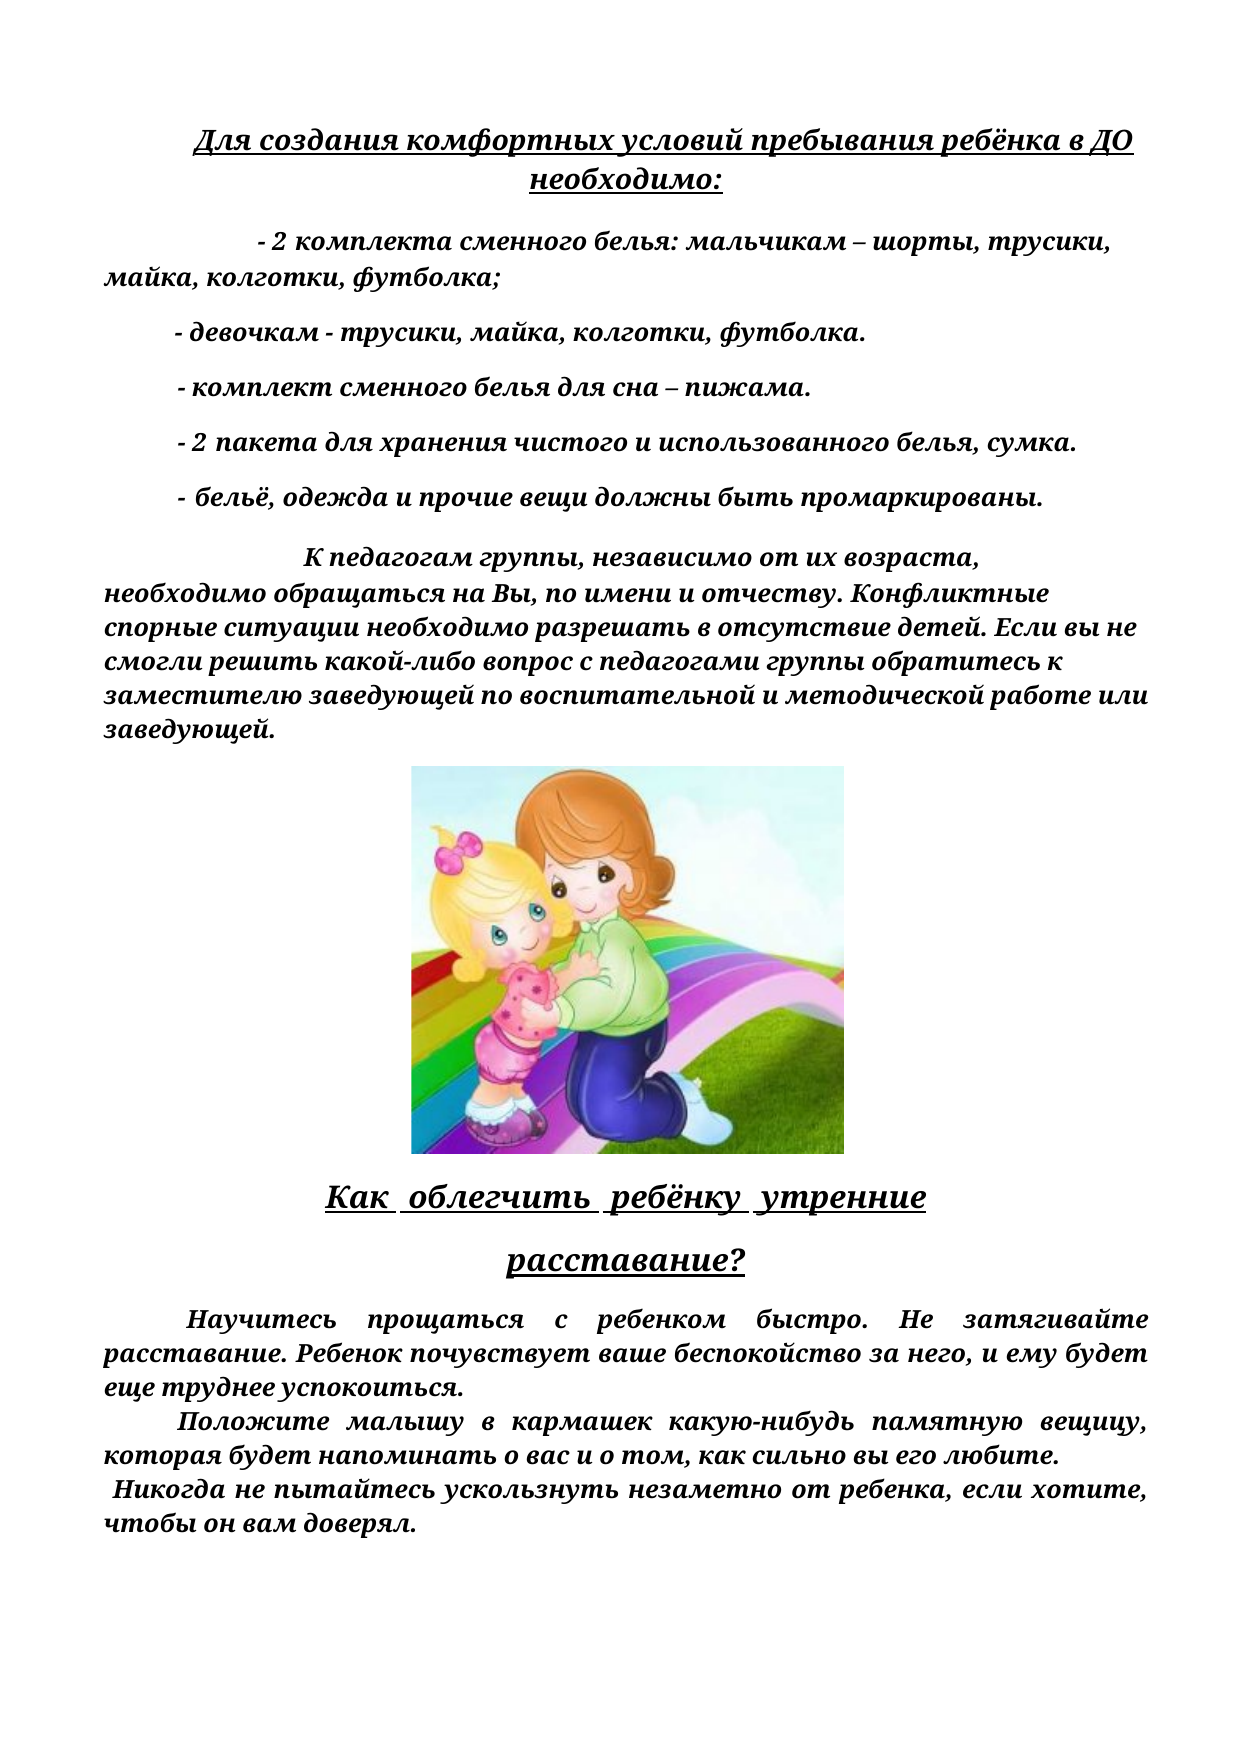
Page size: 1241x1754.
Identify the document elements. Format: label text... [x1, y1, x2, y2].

text Как облегчить ребёнку утренние [103, 1175, 1152, 1217]
text К педагогам группы, независимо от их возраста, необходимо обращаться на Вы, по имени и отчеству. Конфликтные спорные ситуации необходимо разрешать в отсутствие детей. Если вы не смогли решить какой-либо вопрос с педагогами группы обратитесь к заместителю заведующей по воспитательной и методической работе или заведующей. [103, 534, 1152, 746]
text Положите малышу в кармашек какую-нибудь памятную вещицу, которая будет напоминать о вас и о том, как сильно вы его любите. [103, 1404, 1152, 1472]
text - бельё, одежда и прочие вещи должны быть промаркированы. [103, 479, 1152, 513]
picture [411, 766, 844, 1154]
text - девочкам - трусики, майка, колготки, футболка. [103, 314, 1152, 348]
text Для создания комфортных условий пребывания ребёнка в ДО необходимо: [103, 118, 1152, 198]
text расставание? [103, 1238, 1152, 1281]
text - 2 пакета для хранения чистого и использованного белья, сумка. [103, 424, 1152, 458]
text Никогда не пытайтесь ускользнуть незаметно от ребенка, если хотите, чтобы он вам доверял. [103, 1472, 1152, 1540]
text Научитесь прощаться с ребенком быстро. Не затягивайте расставание. Ребенок почувствует ваше беспокойство за него, и ему будет еще труднее успокоиться. [103, 1302, 1152, 1404]
text - комплект сменного белья для сна – пижама. [103, 369, 1152, 403]
text - 2 комплекта сменного белья: мальчикам – шорты, трусики, майка, колготки, футболка; [103, 218, 1152, 294]
